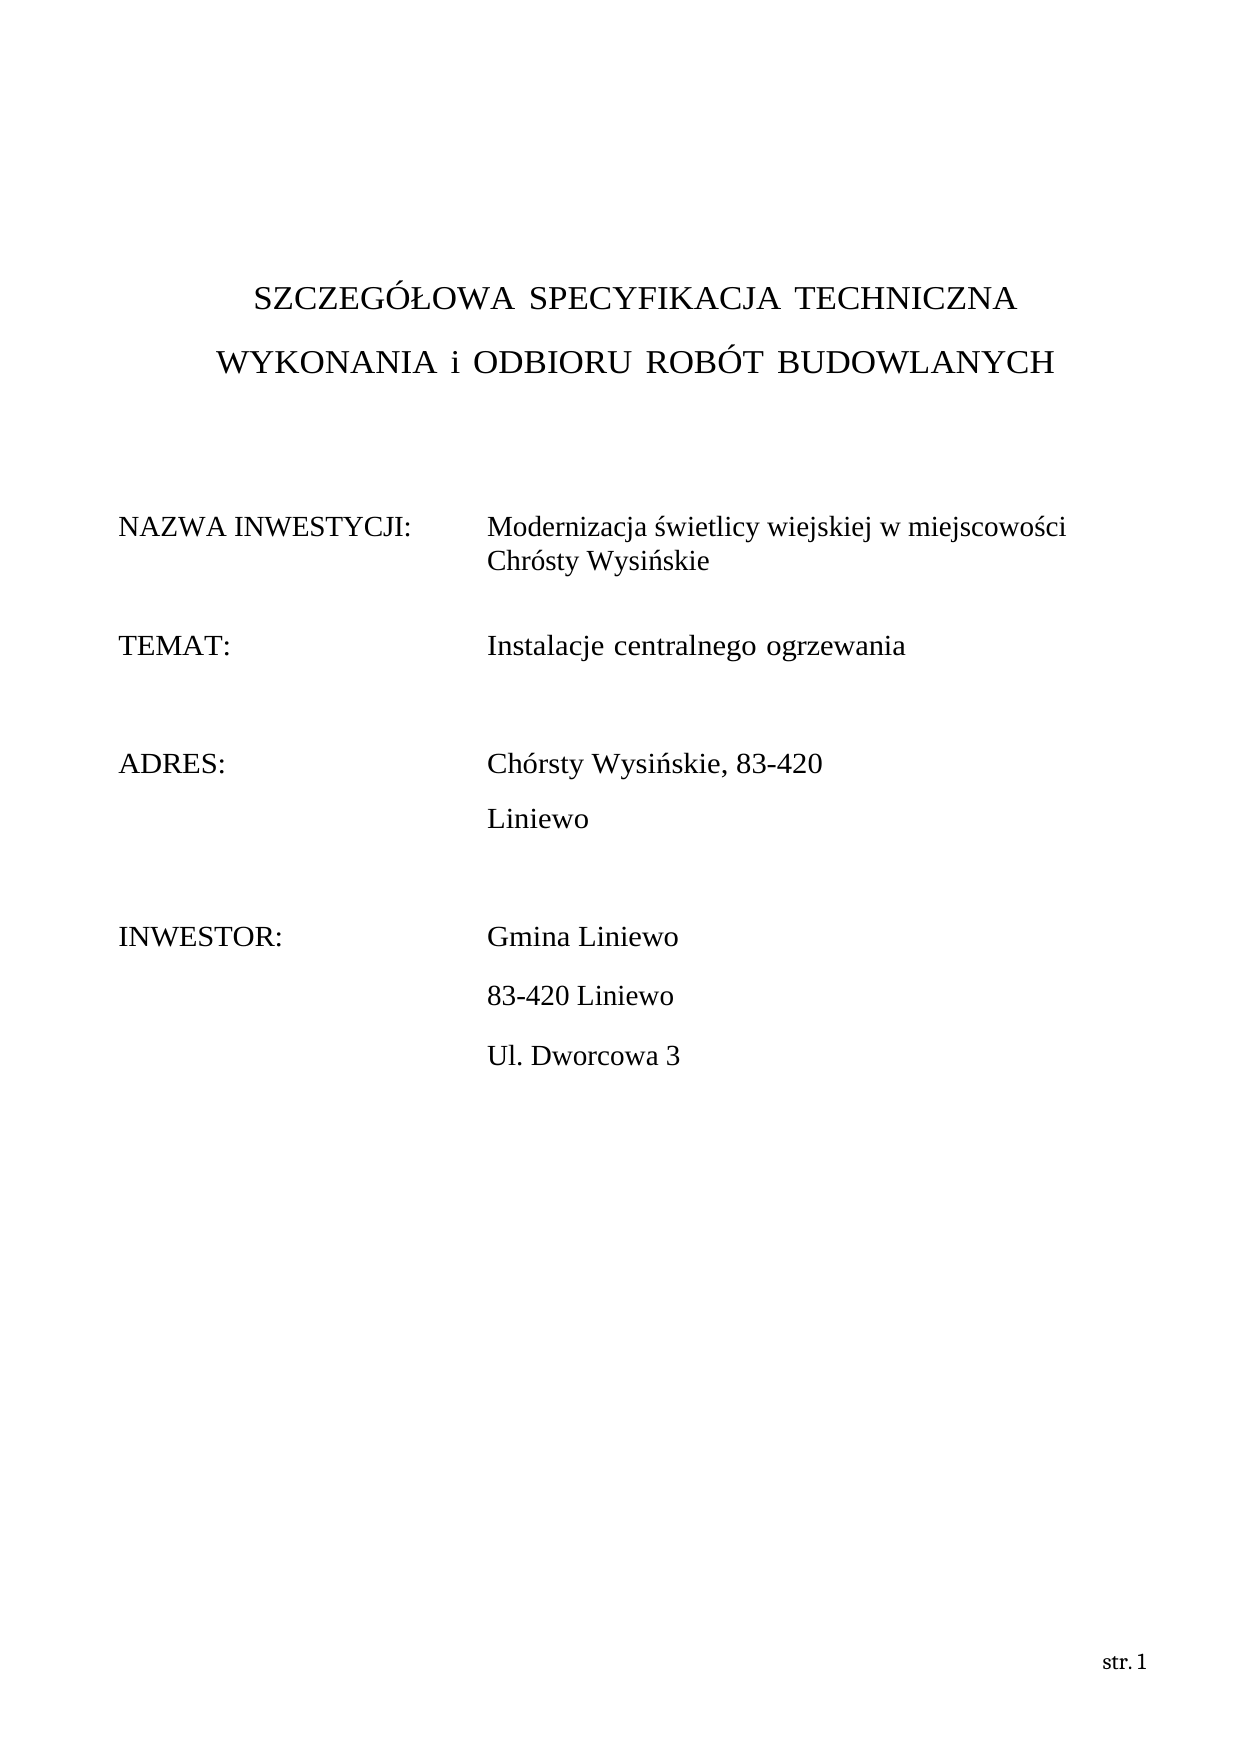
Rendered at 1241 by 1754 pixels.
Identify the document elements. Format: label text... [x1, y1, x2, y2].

subtitle SZCZEGÓŁOWA SPECYFIKACJA TECHNICZNA WYKONANIA i ODBIORU ROBÓT BUDOWLANYCH [211, 278, 1060, 381]
text TEMAT: Instalacje centralnego ogrzewania [118, 628, 1163, 661]
text INWESTOR: Gmina Liniewo [118, 919, 1163, 952]
text 83-420 Liniewo [487, 978, 1163, 1012]
text ADRES: Chórsty Wysińskie, 83-420 Liniewo [118, 746, 864, 834]
text Ul. Dworcowa 3 [487, 1038, 1163, 1072]
text NAZWA INWESTYCJI: Modernizacja świetlicy wiejskiej w miejscowości Chrósty Wysińskie [118, 509, 1163, 576]
